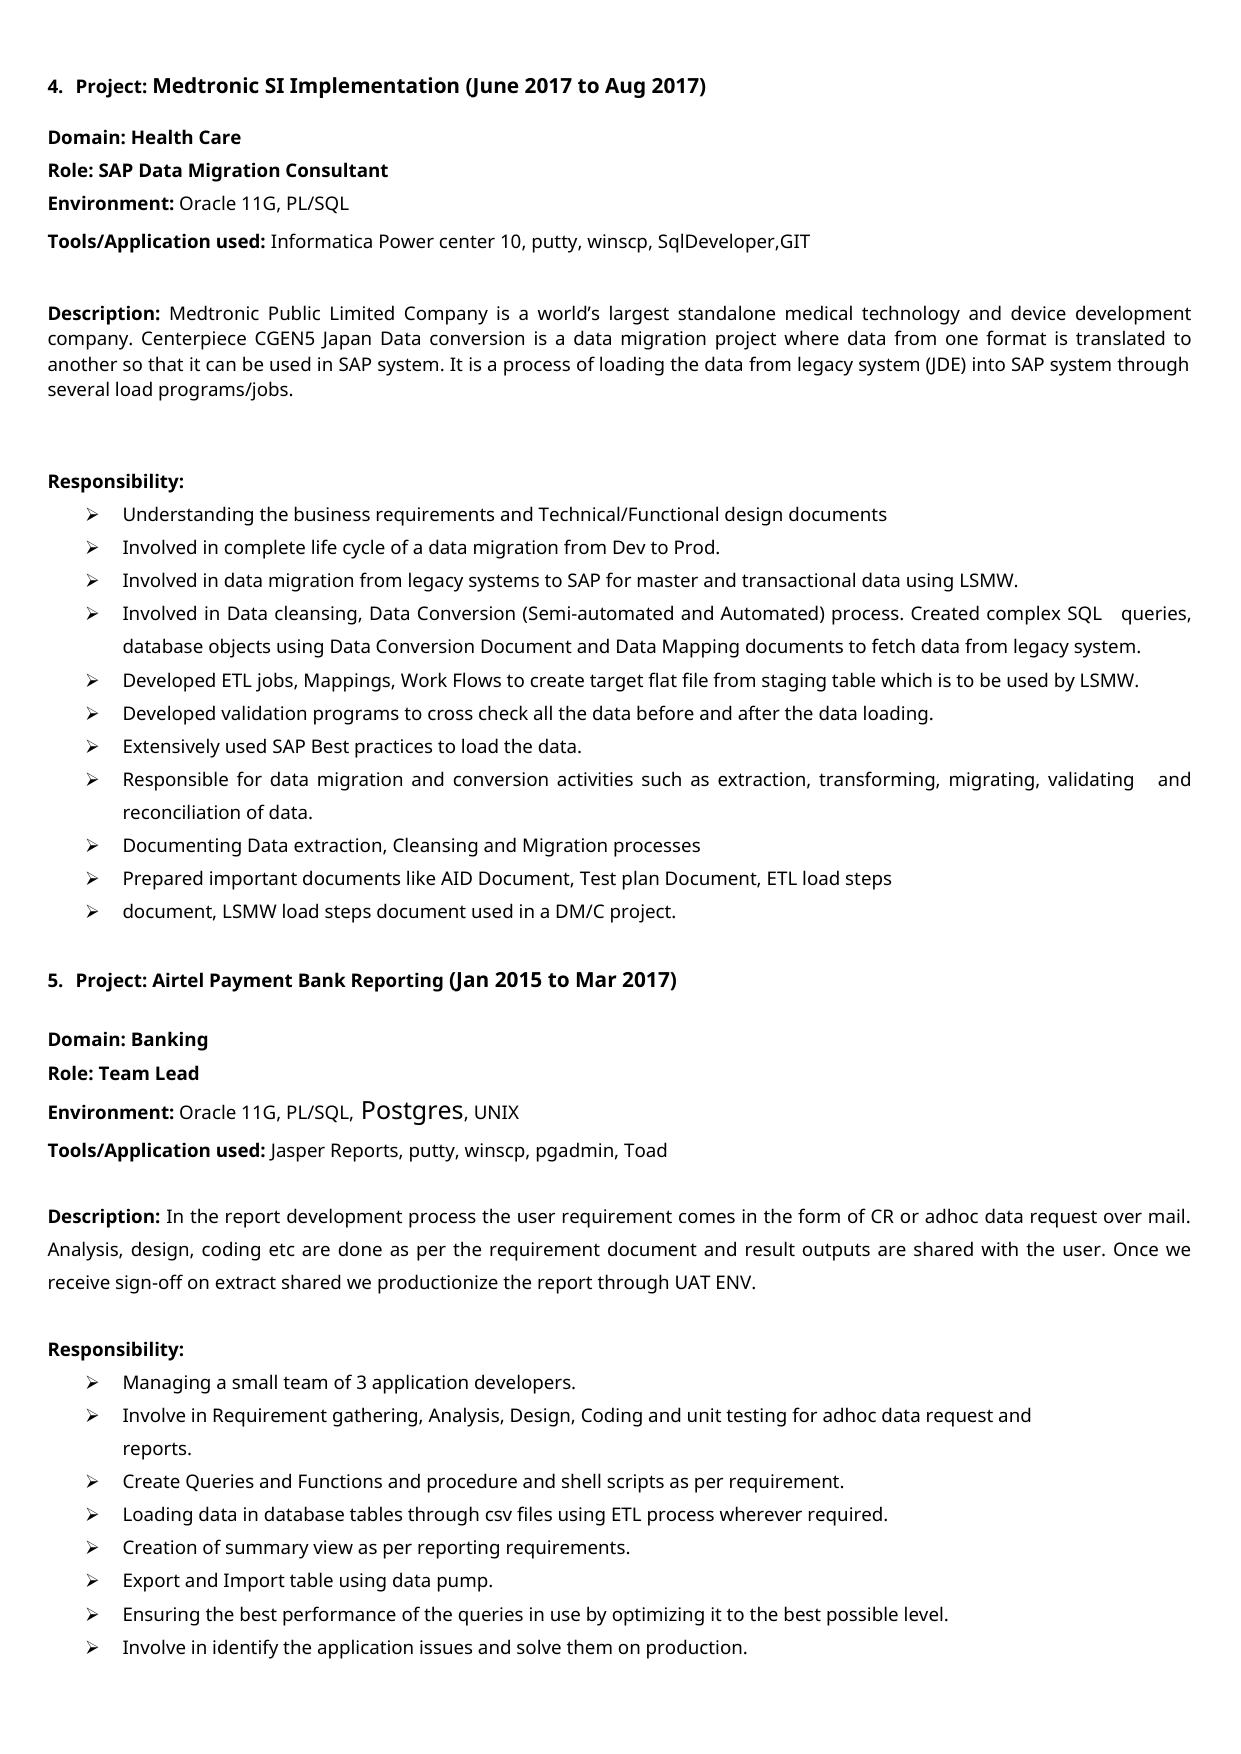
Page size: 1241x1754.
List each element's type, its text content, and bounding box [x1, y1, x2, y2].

text Responsibility: [47, 1336, 1193, 1361]
text Role: SAP Data Migration Consultant [47, 157, 1193, 183]
list document, LSMW load steps document used in a DM/C project. [85, 899, 1193, 924]
list Involve in Requirement gathering, Analysis, Design, Coding and unit testing for adhoc data request and [85, 1402, 1193, 1428]
list Involved in complete life cycle of a data migration from Dev to Prod. [85, 534, 1193, 560]
list Ensuring the best performance of the queries in use by optimizing it to the best possible level. [85, 1601, 1193, 1626]
list Understanding the business requirements and Technical/Functional design documents [85, 501, 1193, 527]
text Tools/Application used: Jasper Reports, putty, winscp, pgadmin, Toad [47, 1137, 1193, 1163]
list Documenting Data extraction, Cleansing and Migration processes [85, 833, 1193, 858]
list Project: Airtel Payment Bank Reporting (Jan 2015 to Mar 2017) [47, 965, 1193, 993]
text Responsibility: [47, 468, 1193, 494]
text Domain: Health Care [47, 124, 1193, 149]
text Domain: Banking [47, 1027, 1193, 1052]
text reports. [122, 1435, 1193, 1461]
list Project: Medtronic SI Implementation (June 2017 to Aug 2017) [47, 71, 1193, 100]
list Create Queries and Functions and procedure and shell scripts as per requirement. [85, 1468, 1193, 1494]
text Environment: Oracle 11G, PL/SQL [47, 190, 1193, 216]
list Creation of summary view as per reporting requirements. [85, 1535, 1193, 1560]
text Description: In the report development process the user requirement comes in the form of CR or adhoc data request over mail. Analysis, design, coding etc are done as per the requirement document and result outputs are shared with the user. Once we receive sign-off on extract shared we productionize the report through UAT ENV. [47, 1203, 1193, 1295]
list Involve in identify the application issues and solve them on production. [85, 1634, 1193, 1659]
list Developed ETL jobs, Mappings, Work Flows to create target flat file from staging table which is to be used by LSMW. [85, 667, 1193, 692]
text Tools/Application used: Informatica Power center 10, putty, winscp, SqlDeveloper,GIT [47, 228, 1193, 254]
list Responsible for data migration and conversion activities such as extraction, transforming, migrating, validating and reconciliation of data. [85, 766, 1193, 825]
text Environment: Oracle 11G, PL/SQL, Postgres, UNIX [47, 1093, 1193, 1127]
list Involved in Data cleansing, Data Conversion (Semi-automated and Automated) process. Created complex SQL queries, database objects using Data Conversion Document and Data Mapping documents to fetch data from legacy system. [85, 601, 1193, 659]
list Loading data in database tables through csv files using ETL process wherever required. [85, 1502, 1193, 1527]
list Export and Import table using data pump. [85, 1568, 1193, 1593]
list Developed validation programs to cross check all the data before and after the data loading. [85, 700, 1193, 726]
list Prepared important documents like AID Document, Test plan Document, ETL load steps [85, 866, 1193, 891]
text Role: Team Lead [47, 1060, 1193, 1085]
list Involved in data migration from legacy systems to SAP for master and transactional data using LSMW. [85, 568, 1193, 593]
list Managing a small team of 3 application developers. [85, 1369, 1193, 1394]
list Extensively used SAP Best practices to load the data. [85, 733, 1193, 759]
text Description: Medtronic Public Limited Company is a world’s largest standalone medical technology and device development company. Centerpiece CGEN5 Japan Data conversion is a data migration project where data from one format is translated to another so that it can be used in SAP system. It is a process of loading the data from legacy system (JDE) into SAP system through several load programs/jobs. [47, 300, 1193, 402]
